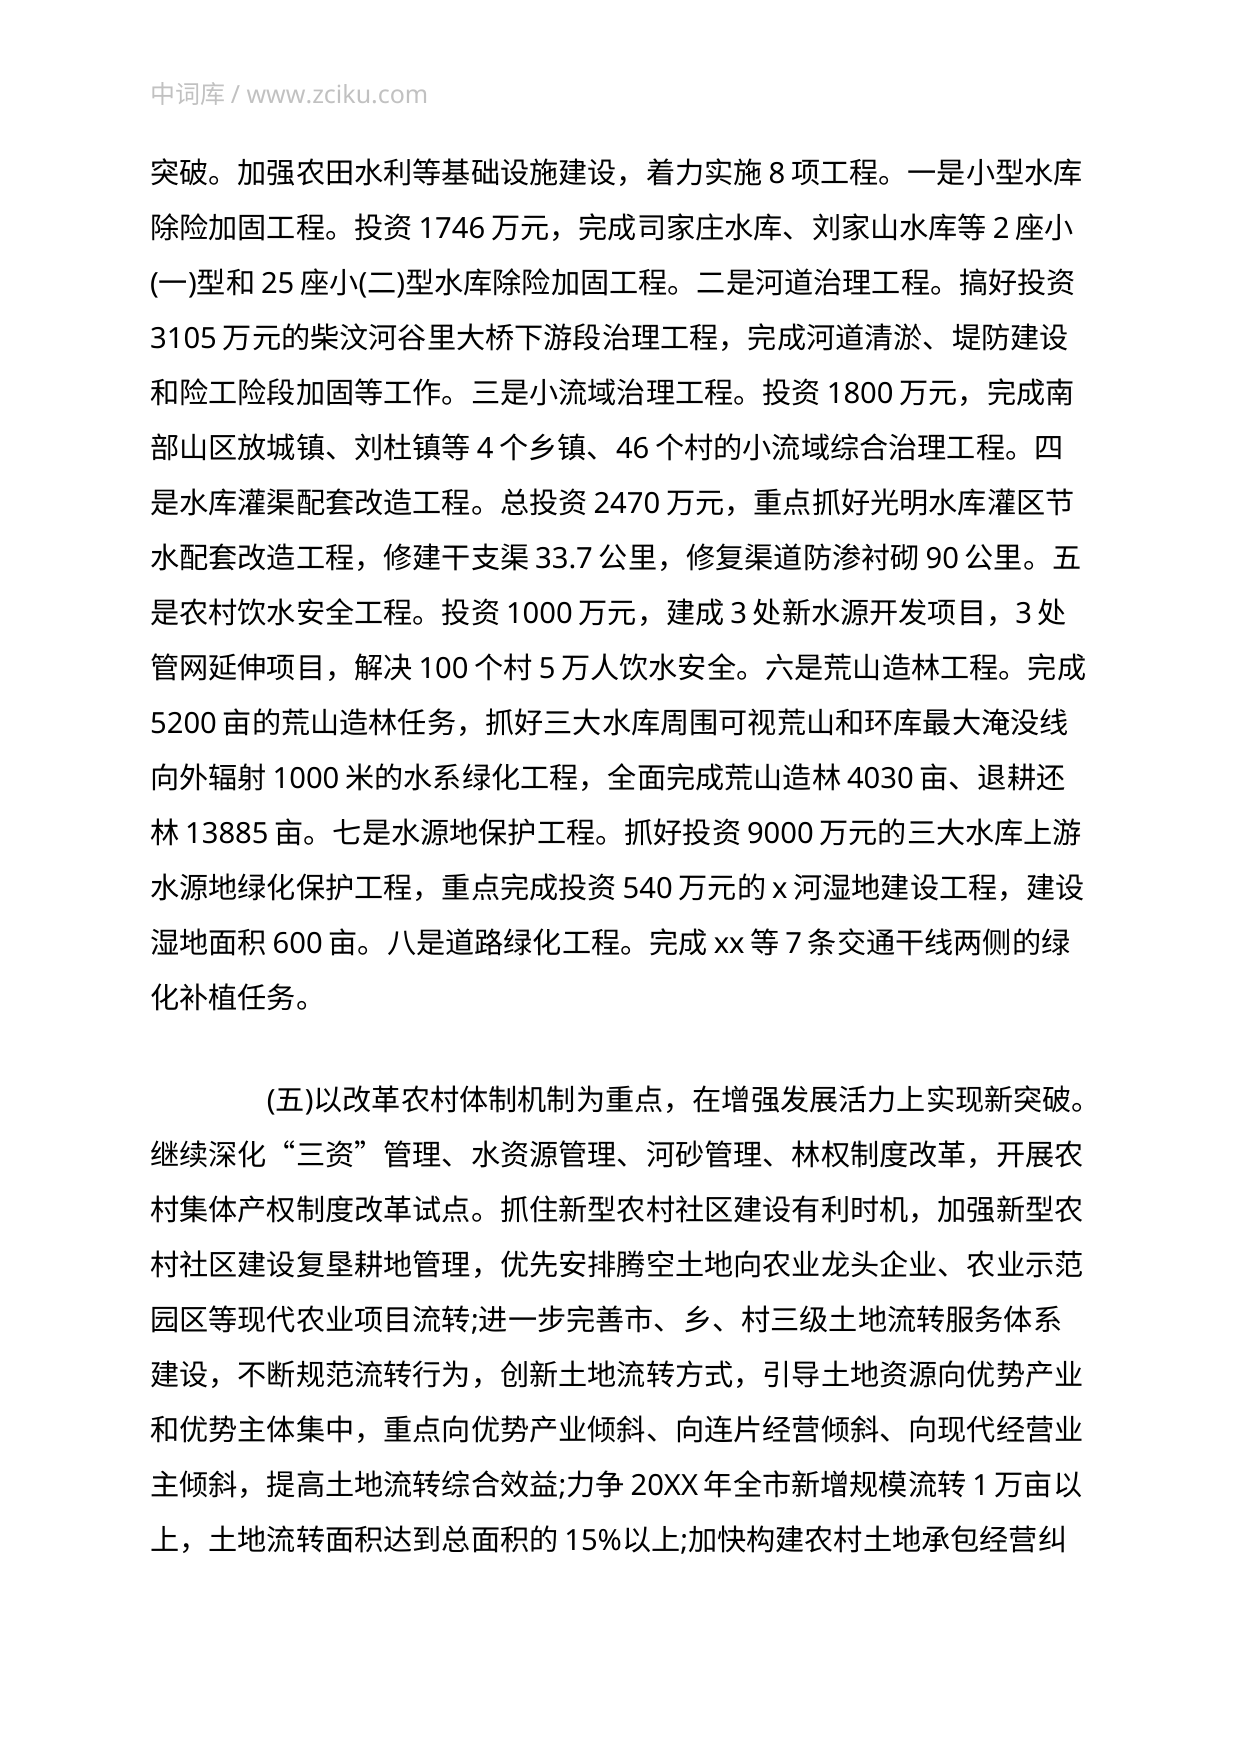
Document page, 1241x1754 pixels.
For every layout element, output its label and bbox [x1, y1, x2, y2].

text [150, 1077, 1090, 1559]
text [150, 150, 1090, 1017]
